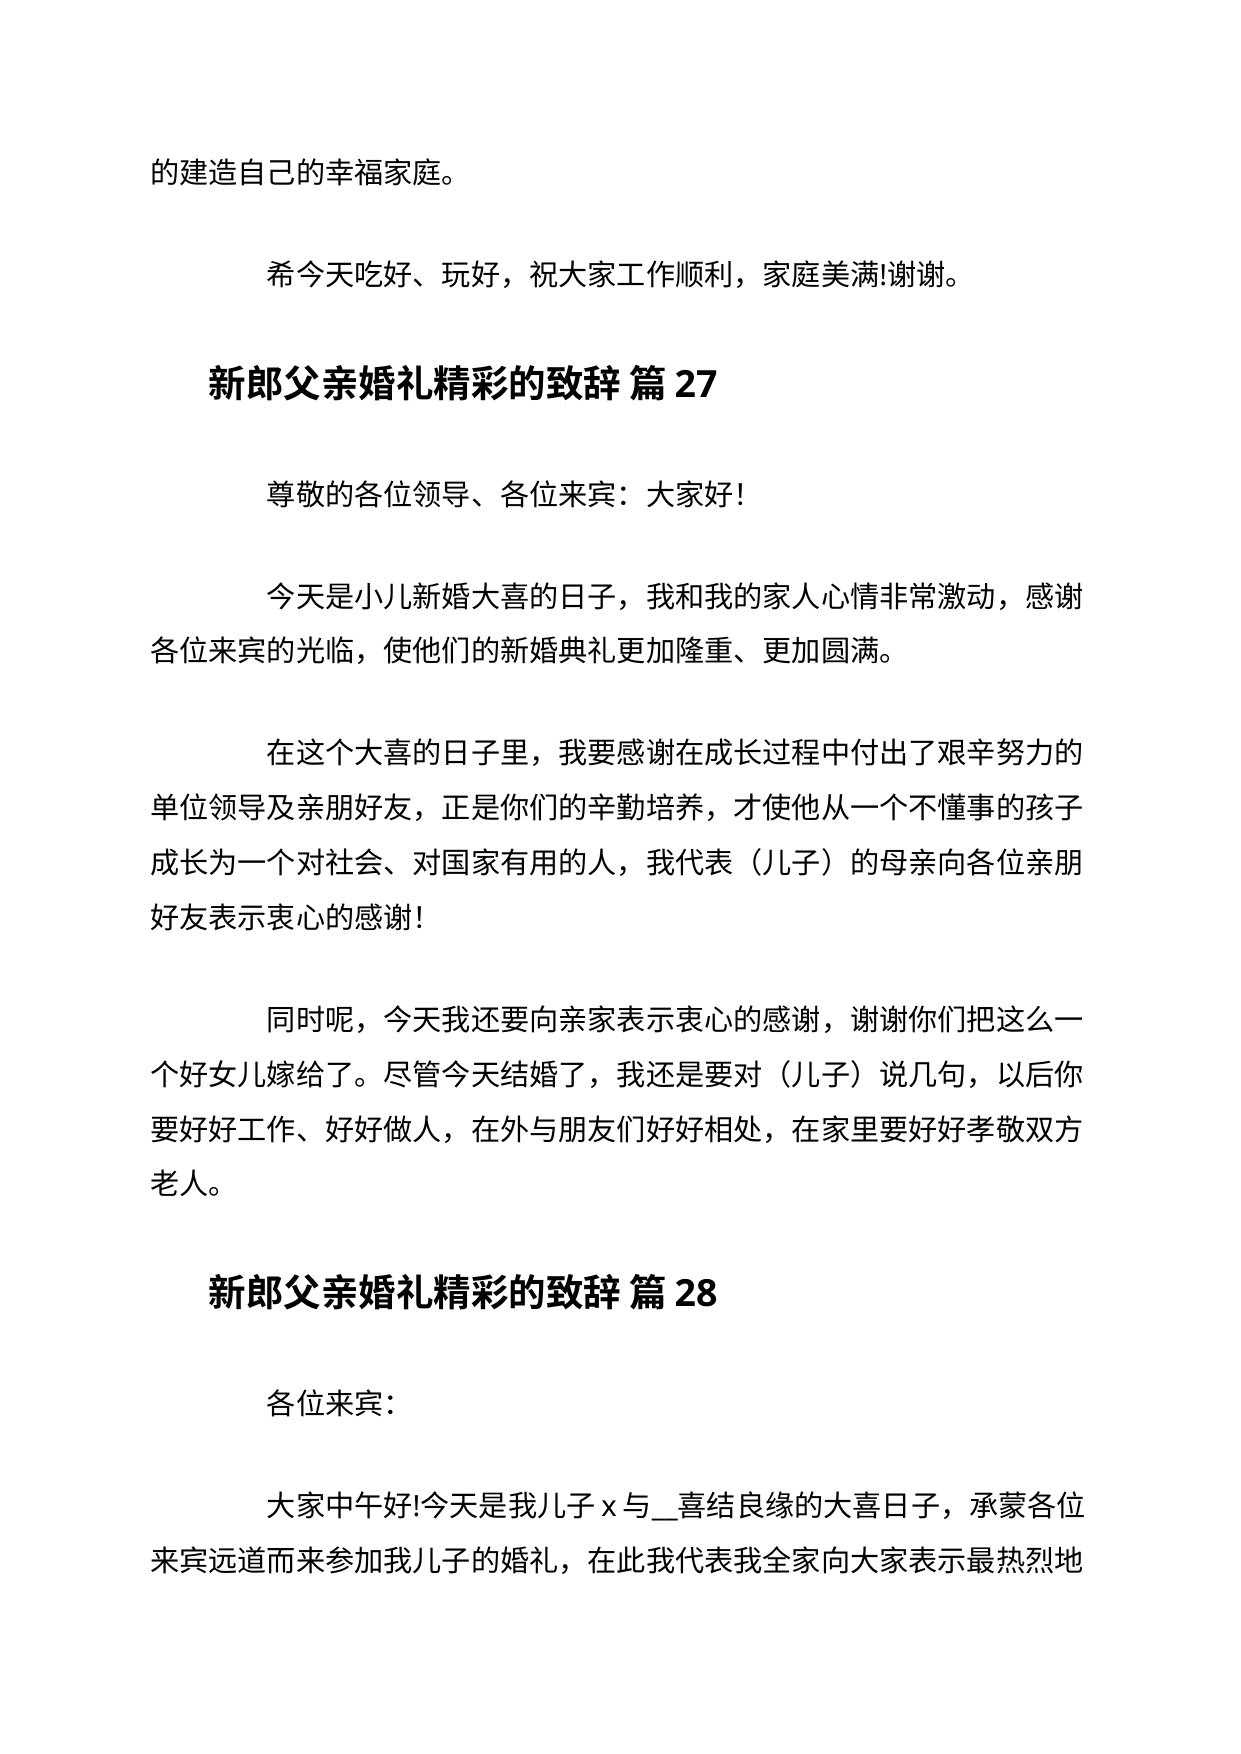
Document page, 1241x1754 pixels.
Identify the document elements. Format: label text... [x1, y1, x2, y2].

text 今天是小儿新婚大喜的日子，我和我的家人心情非常激动，感谢各位来宾的光临，使他们的新婚典礼更加隆重、更加圆满。 [150, 573, 1090, 670]
text 希今天吃好、玩好，祝大家工作顺利，家庭美满!谢谢。 [150, 252, 1090, 294]
text 新郎父亲婚礼精彩的致辞 篇28 [150, 1263, 1090, 1317]
text 尊敬的各位领导、各位来宾：大家好！ [150, 471, 1090, 514]
text 新郎父亲婚礼精彩的致辞 篇27 [150, 354, 1090, 408]
text 同时呢，今天我还要向亲家表示衷心的感谢，谢谢你们把这么一个好女儿嫁给了。尽管今天结婚了，我还是要对（儿子）说几句，以后你要好好工作、好好做人，在外与朋友们好好相处，在家里要好好孝敬双方老人。 [150, 996, 1090, 1203]
text 在这个大喜的日子里，我要感谢在成长过程中付出了艰辛努力的单位领导及亲朋好友，正是你们的辛勤培养，才使他从一个不懂事的孩子成长为一个对社会、对国家有用的人，我代表（儿子）的母亲向各位亲朋好友表示衷心的感谢！ [150, 730, 1090, 937]
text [150, 1482, 1090, 1579]
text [150, 150, 1090, 192]
text 各位来宾： [150, 1380, 1090, 1423]
